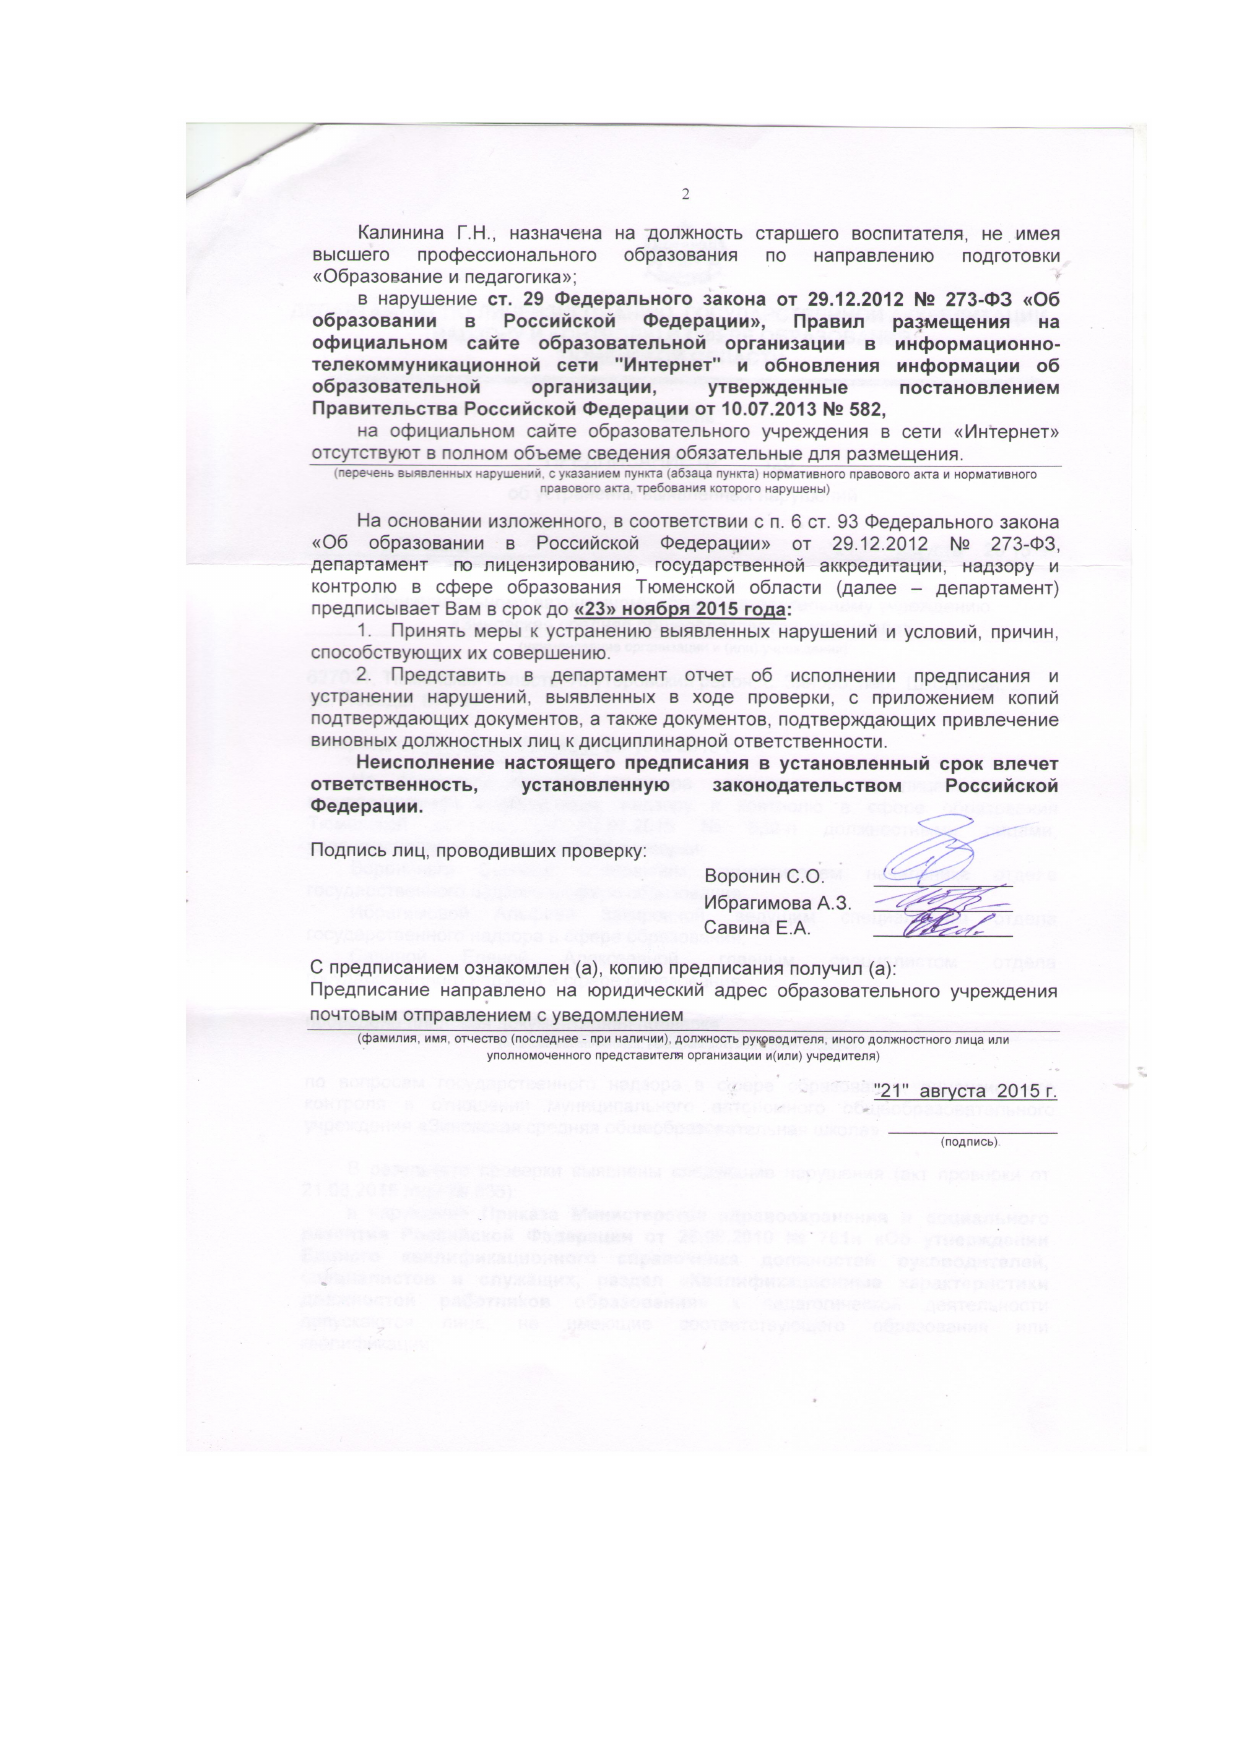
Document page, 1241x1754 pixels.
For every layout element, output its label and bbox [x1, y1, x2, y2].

picture [177, 118, 1152, 1456]
